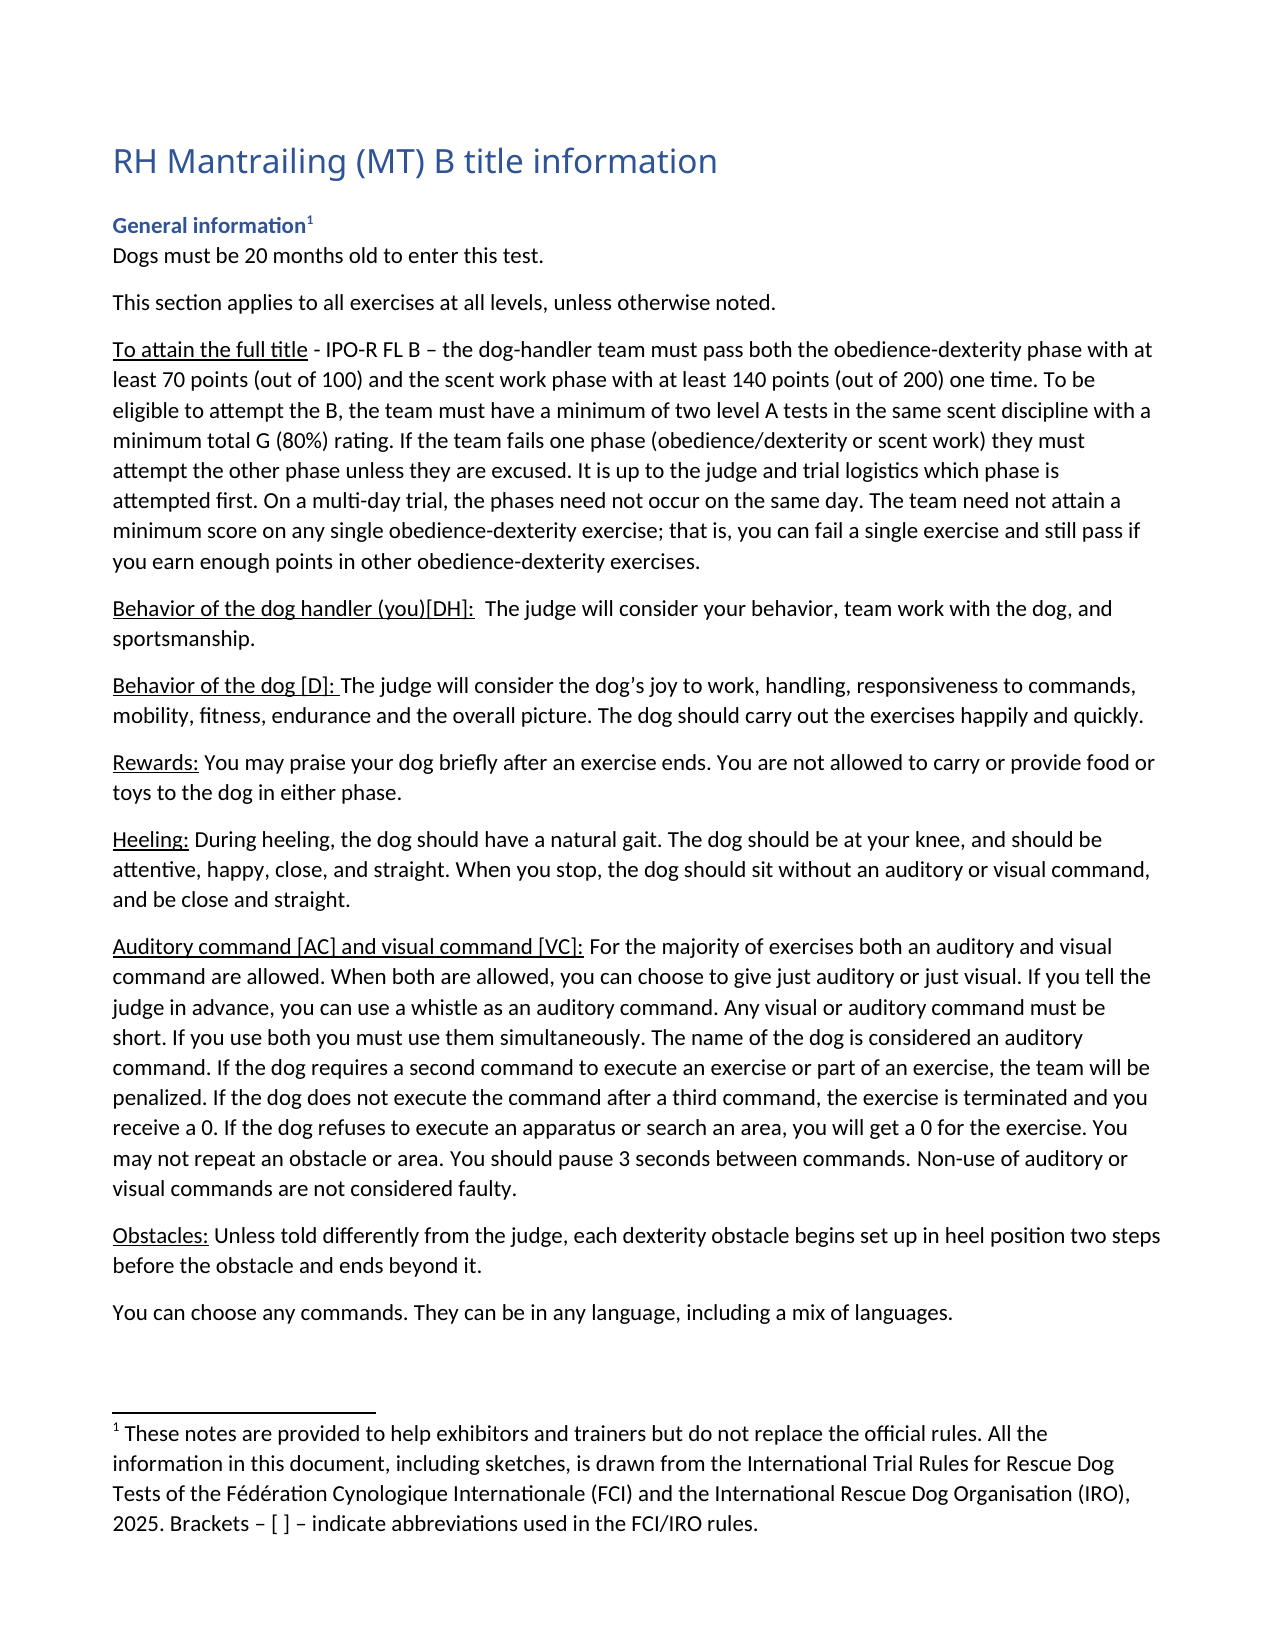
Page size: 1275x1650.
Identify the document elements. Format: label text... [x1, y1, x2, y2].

text To attain the full title - IPO-R FL B – the dog-handler team must pass both the obedience-dexterity phase with at least 70 points (out of 100) and the scent work phase with at least 140 points (out of 200) one time. To be eligible to attempt the B, the team must have a minimum of two level A tests in the same scent discipline with a minimum total G (80%) rating. If the team fails one phase (obedience/dexterity or scent work) they must attempt the other phase unless they are excused. It is up to the judge and trial logistics which phase is attempted first. On a multi-day trial, the phases need not occur on the same day. The team need not attain a minimum score on any single obedience-dexterity exercise; that is, you can fail a single exercise and still pass if you earn enough points in other obedience-dexterity exercises. [112, 335, 1162, 575]
text Heeling: During heeling, the dog should have a natural gait. The dog should be at your knee, and should be attentive, happy, close, and straight. When you stop, the dog should sit without an auditory or visual command, and be close and straight. [112, 825, 1162, 913]
text Auditory command [AC] and visual command [VC]: For the majority of exercises both an auditory and visual command are allowed. When both are allowed, you can choose to give just auditory or just visual. If you tell the judge in advance, you can use a whistle as an auditory command. Any visual or auditory command must be short. If you use both you must use them simultaneously. The name of the dog is considered an auditory command. If the dog requires a second command to execute an exercise or part of an exercise, the team will be penalized. If the dog does not execute the command after a third command, the exercise is terminated and you receive a 0. If the dog refuses to execute an apparatus or search an area, you will get a 0 for the exercise. You may not repeat an obstacle or area. You should pause 3 seconds between commands. Non-use of auditory or visual commands are not considered faulty. [112, 932, 1162, 1202]
text Behavior of the dog [D]: The judge will consider the dog’s joy to work, handling, responsiveness to commands, mobility, fitness, endurance and the overall picture. The dog should carry out the exercises happily and quickly. [112, 671, 1162, 729]
text Obstacles: Unless told differently from the judge, each dexterity obstacle begins set up in heel position two steps before the obstacle and ends beyond it. [112, 1221, 1162, 1279]
text Dogs must be 20 months old to enter this test. [112, 242, 1162, 270]
subtitle General information [112, 211, 1162, 239]
text Behavior of the dog handler (you)[DH]: The judge will consider your behavior, team work with the dog, and sportsmanship. [112, 594, 1162, 652]
text Rewards: You may praise your dog briefly after an exercise ends. You are not allowed to carry or provide food or toys to the dog in either phase. [112, 748, 1162, 806]
subtitle RH Mantrailing (MT) B title information [112, 137, 1162, 183]
text This section applies to all exercises at all levels, unless otherwise noted. [112, 288, 1162, 317]
text You can choose any commands. They can be in any language, including a mix of languages. [112, 1298, 1162, 1326]
